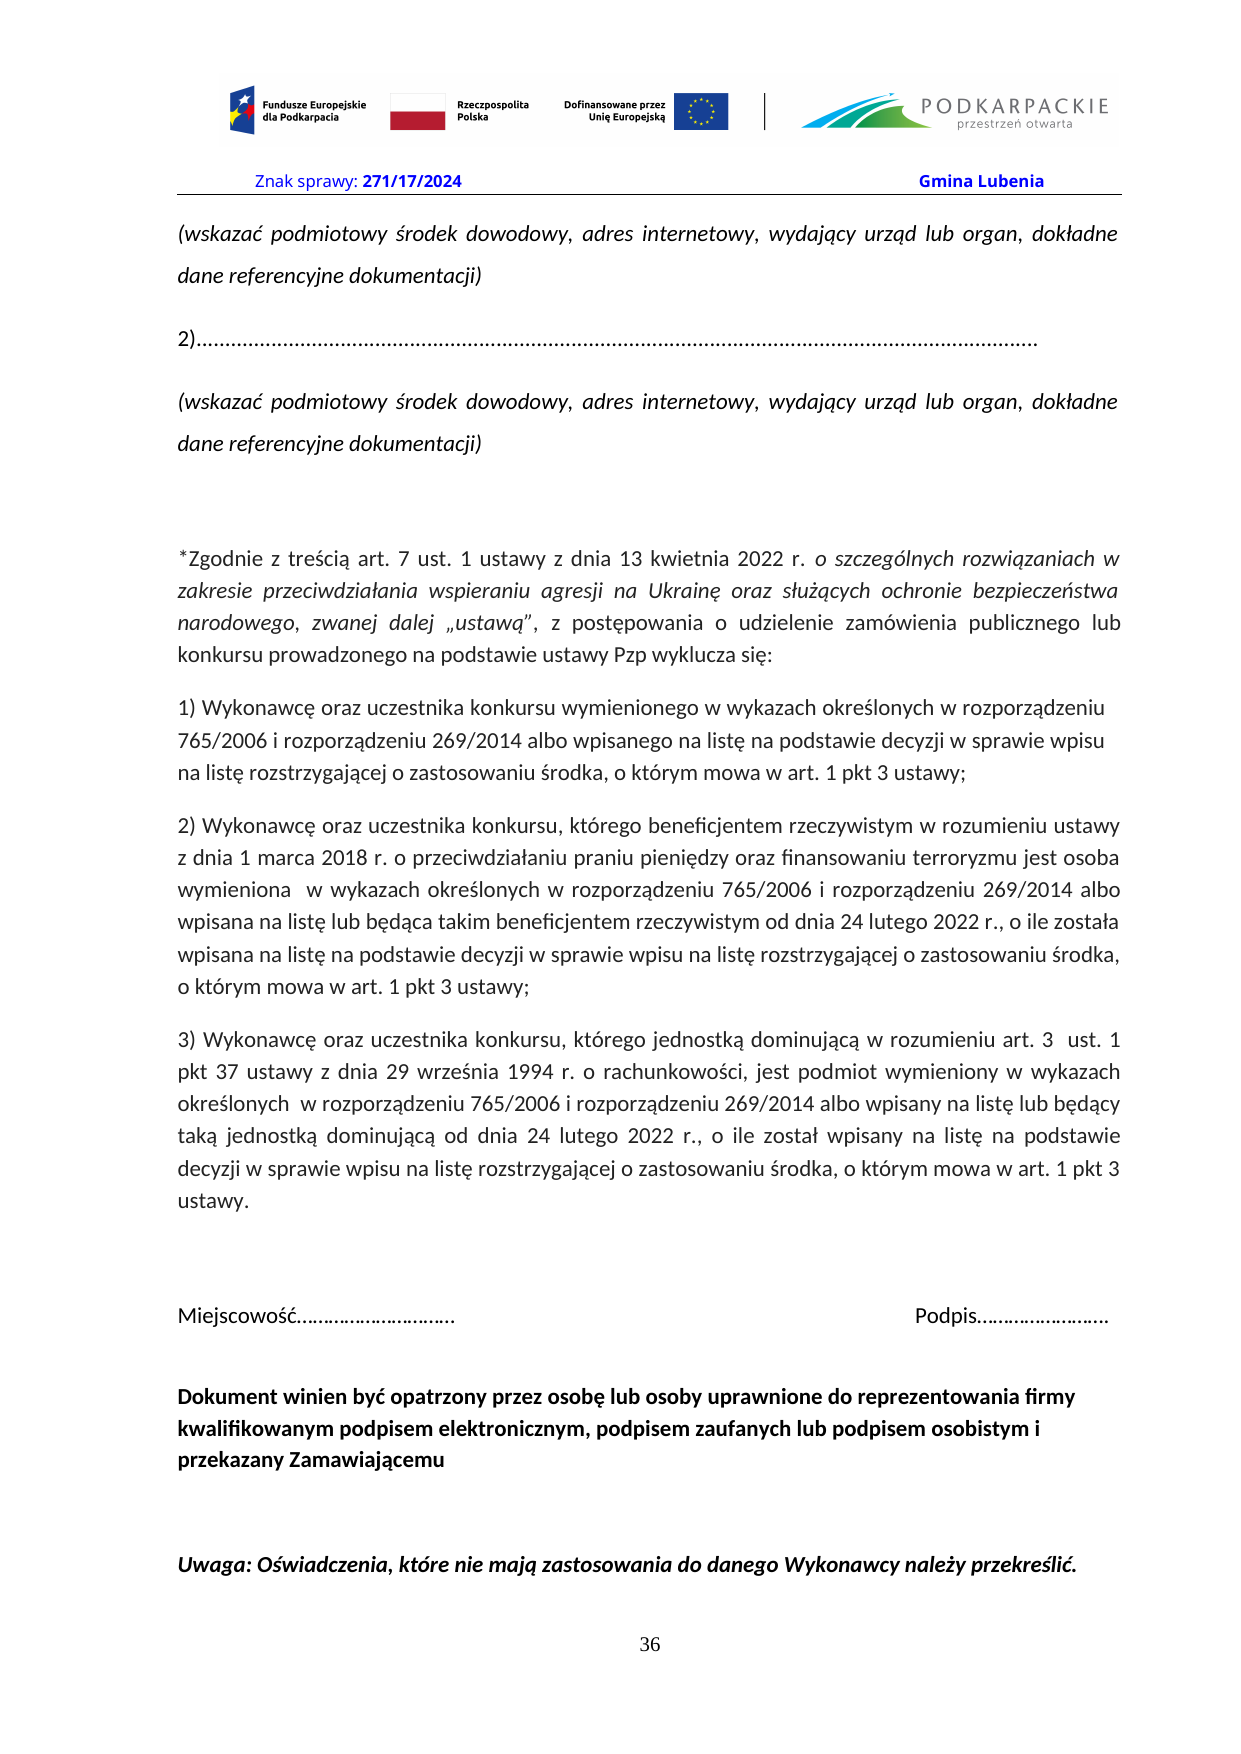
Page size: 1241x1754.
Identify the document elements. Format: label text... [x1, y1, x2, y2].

text Uwaga: Oświadczenia, które nie mają zastosowania do danego Wykonawcy należy przekreślić. [177, 1550, 1122, 1578]
text *Zgodnie z treścią art. 7 ust. 1 ustawy z dnia 13 kwietnia 2022 r. o szczególnych rozwiązaniach w zakresie przeciwdziałania wspieraniu agresji na Ukrainę oraz służących ochronie bezpieczeństwa narodowego, zwanej dalej „ustawą”, z postępowania o udzielenie zamówienia publicznego lub konkursu prowadzonego na podstawie ustawy Pzp wyklucza się: [177, 544, 1122, 668]
picture [218, 73, 1120, 147]
text 2).................................................................................................................................................. [177, 324, 1122, 352]
text Dokument winien być opatrzony przez osobę lub osoby uprawnione do reprezentowania firmy kwalifikowanym podpisem elektronicznym, podpisem zaufanych lub podpisem osobistym i przekazany Zamawiającemu [177, 1382, 1122, 1473]
text (wskazać podmiotowy środek dowodowy, adres internetowy, wydający urząd lub organ, dokładne dane referencyjne dokumentacji) [177, 387, 1122, 457]
text 3) Wykonawcę oraz uczestnika konkursu, którego jednostką dominującą w rozumieniu art. 3 ust. 1 pkt 37 ustawy z dnia 29 września 1994 r. o rachunkowości, jest podmiot wymieniony w wykazach określonych w rozporządzeniu 765/2006 i rozporządzeniu 269/2014 albo wpisany na listę lub będący taką jednostką dominującą od dnia 24 lutego 2022 r., o ile został wpisany na listę na podstawie decyzji w sprawie wpisu na listę rozstrzygającej o zastosowaniu środka, o którym mowa w art. 1 pkt 3 ustawy. [177, 1025, 1122, 1214]
text 2) Wykonawcę oraz uczestnika konkursu, którego beneficjentem rzeczywistym w rozumieniu ustawy z dnia 1 marca 2018 r. o przeciwdziałaniu praniu pieniędzy oraz finansowaniu terroryzmu jest osoba wymieniona w wykazach określonych w rozporządzeniu 765/2006 i rozporządzeniu 269/2014 albo wpisana na listę lub będąca takim beneficjentem rzeczywistym od dnia 24 lutego 2022 r., o ile została wpisana na listę na podstawie decyzji w sprawie wpisu na listę rozstrzygającej o zastosowaniu środka, o którym mowa w art. 1 pkt 3 ustawy; [177, 811, 1122, 1000]
text Miejscowość………………………… Podpis……………………. [177, 1302, 1122, 1330]
text 1) Wykonawcę oraz uczestnika konkursu wymienionego w wykazach określonych w rozporządzeniu 765/2006 i rozporządzeniu 269/2014 albo wpisanego na listę na podstawie decyzji w sprawie wpisu na listę rozstrzygającej o zastosowaniu środka, o którym mowa w art. 1 pkt 3 ustawy; [177, 693, 1107, 786]
text (wskazać podmiotowy środek dowodowy, adres internetowy, wydający urząd lub organ, dokładne dane referencyjne dokumentacji) [177, 219, 1122, 289]
